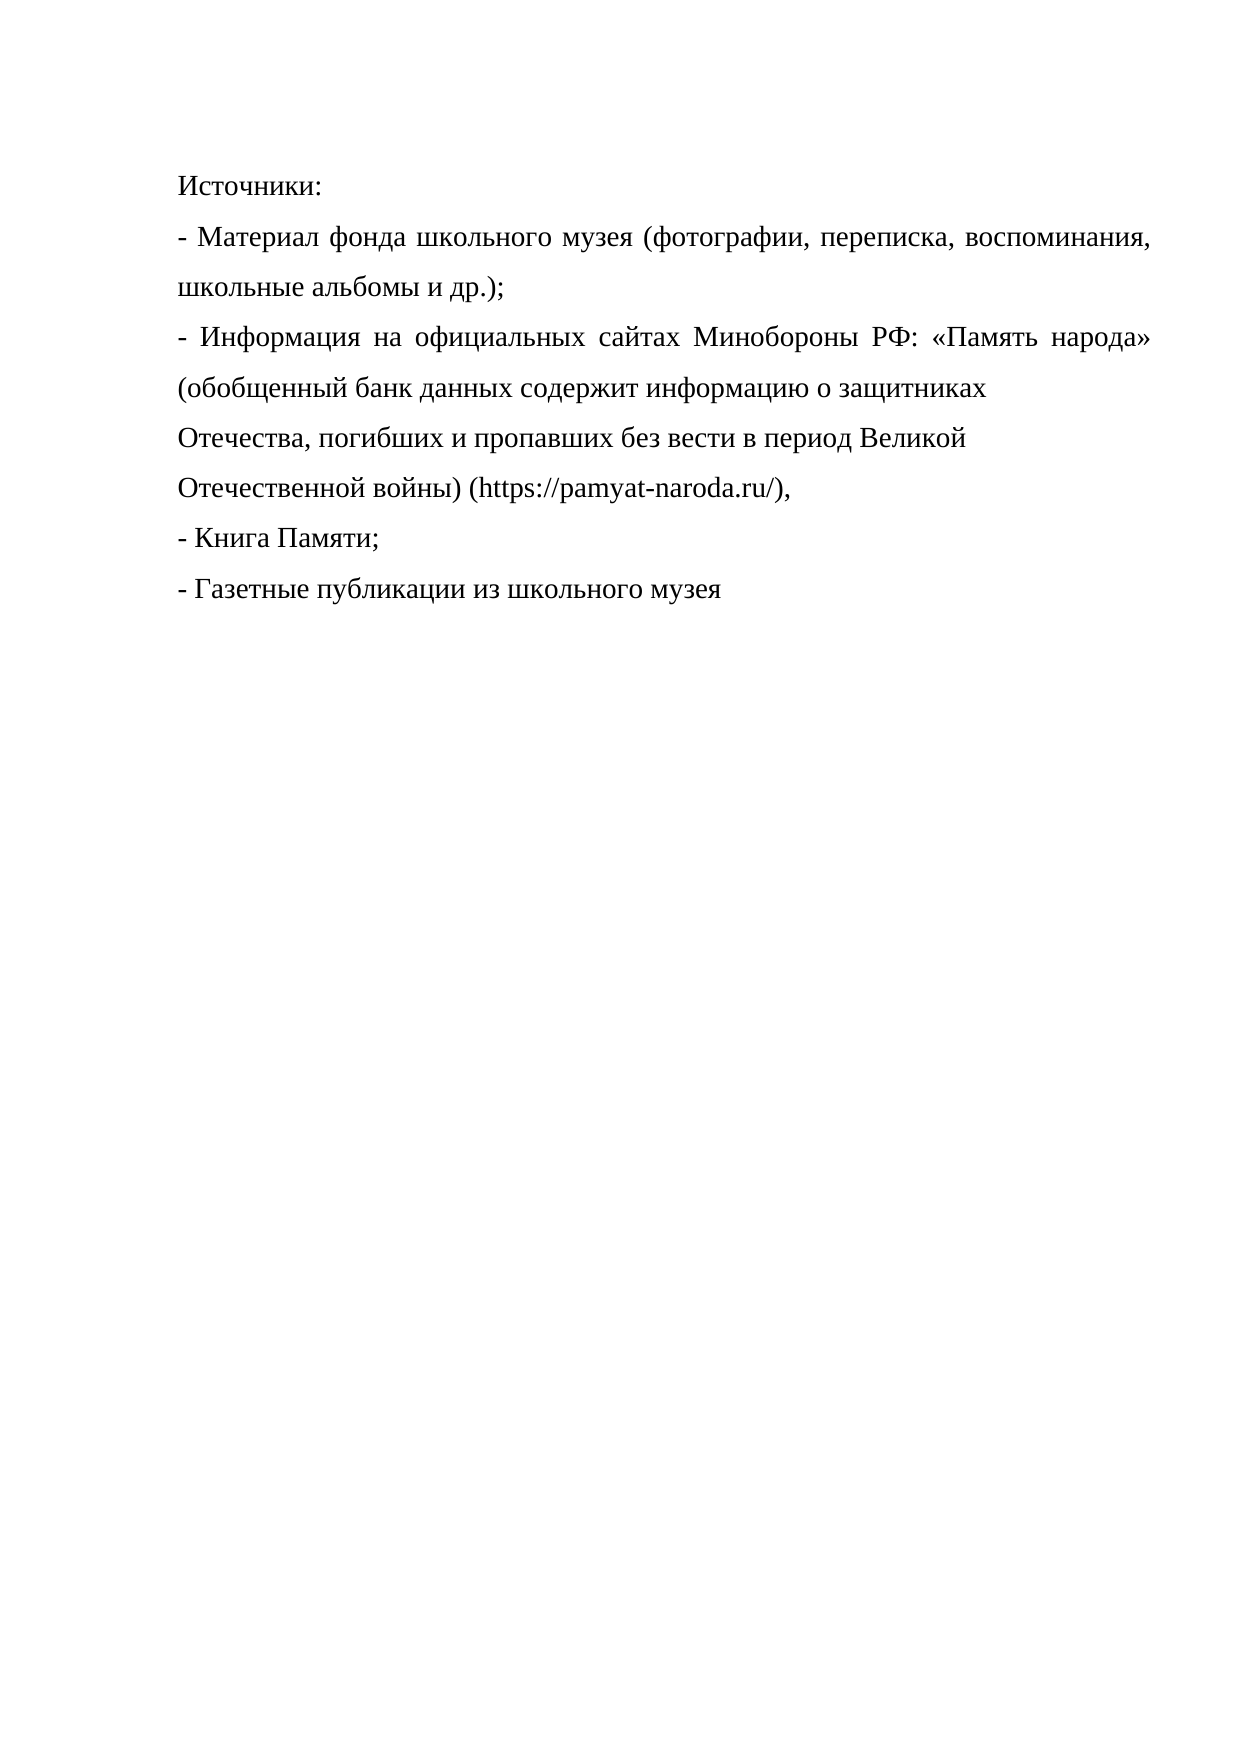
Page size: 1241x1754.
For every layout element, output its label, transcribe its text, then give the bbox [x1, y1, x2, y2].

text Источники: [177, 168, 1152, 202]
text - Материал фонда школьного музея (фотографии, переписка, воспоминания, школьные альбомы и др.); [177, 219, 1152, 303]
text - Информация на официальных сайтах Минобороны РФ: «Память народа» (обобщенный банк данных содержит информацию о защитниках [177, 319, 1152, 403]
text - Книга Памяти; [177, 521, 1152, 554]
text Отечества, погибших и пропавших без вести в период Великой [177, 420, 1152, 453]
text - Газетные публикации из школьного музея [177, 571, 1152, 604]
text Отечественной войны) (https://pamyat-naroda.ru/), [177, 470, 1152, 504]
